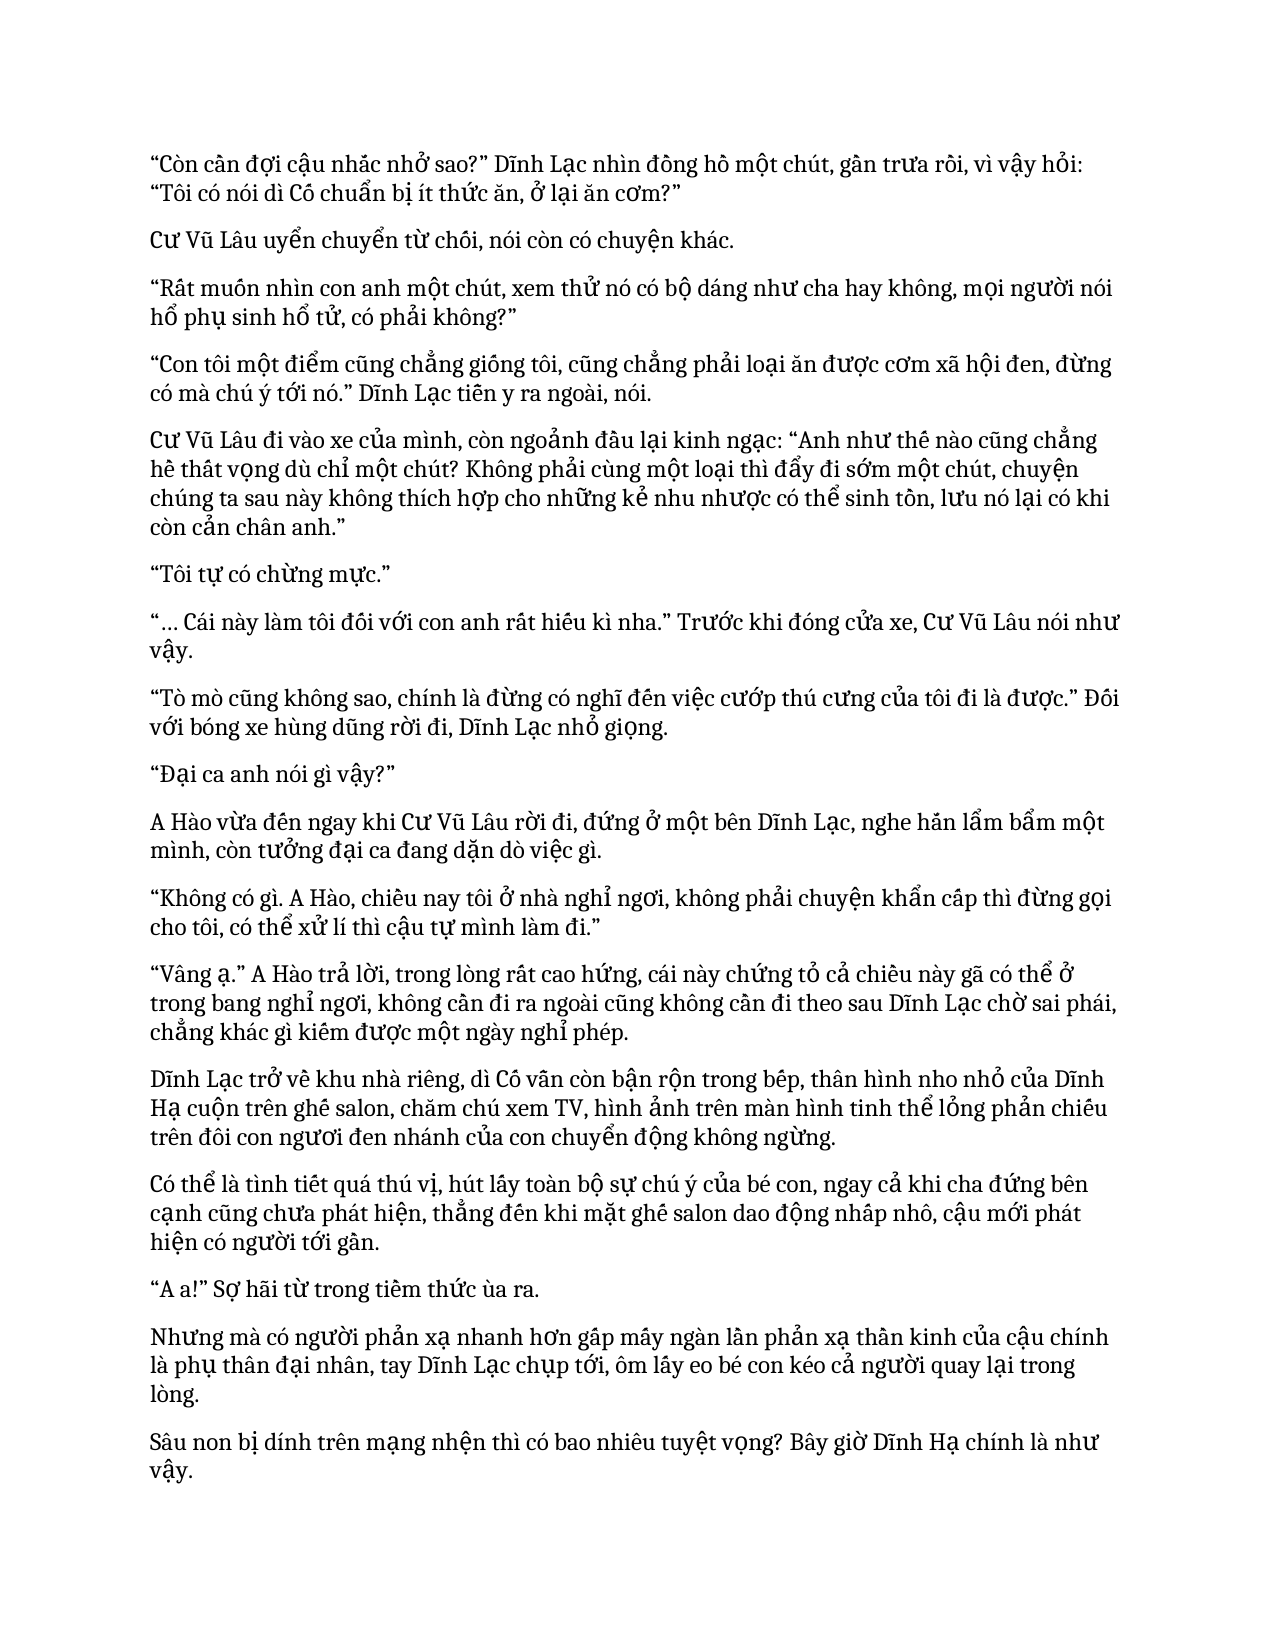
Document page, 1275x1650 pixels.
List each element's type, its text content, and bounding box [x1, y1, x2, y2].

text “Không có gì. A Hào, chiều nay tôi ở nhà nghỉ ngơi, không phải chuyện khẩn cấp thì đừng gọi cho tôi, có thể xử lí thì cậu tự mình làm đi.” [150, 884, 1125, 941]
text “Tôi tự có chừng mực.” [150, 560, 1125, 589]
text “Vâng ạ.” A Hào trả lời, trong lòng rất cao hứng, cái này chứng tỏ cả chiều này gã có thể ở trong bang nghỉ ngơi, không cần đi ra ngoài cũng không cần đi theo sau Dĩnh Lạc chờ sai phái, chẳng khác gì kiếm được một ngày nghỉ phép. [150, 960, 1125, 1046]
text Sâu non bị dính trên mạng nhện thì có bao nhiêu tuyệt vọng? Bây giờ Dĩnh Hạ chính là như vậy. [150, 1427, 1125, 1485]
text “Đại ca anh nói gì vậy?” [150, 760, 1125, 789]
text Có thể là tình tiết quá thú vị, hút lấy toàn bộ sự chú ý của bé con, ngay cả khi cha đứng bên cạnh cũng chưa phát hiện, thẳng đến khi mặt ghế salon dao động nhấp nhô, cậu mới phát hiện có người tới gần. [150, 1170, 1125, 1256]
text Dĩnh Lạc trở về khu nhà riêng, dì Cố vẫn còn bận rộn trong bếp, thân hình nho nhỏ của Dĩnh Hạ cuộn trên ghế salon, chăm chú xem TV, hình ảnh trên màn hình tinh thể lỏng phản chiếu trên đôi con ngươi đen nhánh của con chuyển động không ngừng. [150, 1065, 1125, 1151]
text Cư Vũ Lâu đi vào xe của mình, còn ngoảnh đầu lại kinh ngạc: “Anh như thế nào cũng chẳng hề thất vọng dù chỉ một chút? Không phải cùng một loại thì đẩy đi sớm một chút, chuyện chúng ta sau này không thích hợp cho những kẻ nhu nhược có thể sinh tồn, lưu nó lại có khi còn cản chân anh.” [150, 426, 1125, 541]
text Cư Vũ Lâu uyển chuyển từ chối, nói còn có chuyện khác. [150, 226, 1125, 255]
text “Còn cần đợi cậu nhắc nhở sao?” Dĩnh Lạc nhìn đồng hồ một chút, gần trưa rồi, vì vậy hỏi: “Tôi có nói dì Cố chuẩn bị ít thức ăn, ở lại ăn cơm?” [150, 150, 1125, 207]
text “Rất muốn nhìn con anh một chút, xem thử nó có bộ dáng như cha hay không, mọi người nói hổ phụ sinh hổ tử, có phải không?” [150, 274, 1125, 331]
text “… Cái này làm tôi đối với con anh rất hiếu kì nha.” Trước khi đóng cửa xe, Cư Vũ Lâu nói như vậy. [150, 607, 1125, 665]
text A Hào vừa đến ngay khi Cư Vũ Lâu rời đi, đứng ở một bên Dĩnh Lạc, nghe hắn lẩm bẩm một mình, còn tưởng đại ca đang dặn dò việc gì. [150, 807, 1125, 865]
text “A a!” Sợ hãi từ trong tiềm thức ùa ra. [150, 1275, 1125, 1304]
text “Tò mò cũng không sao, chính là đừng có nghĩ đến việc cướp thú cưng của tôi đi là được.” Đối với bóng xe hùng dũng rời đi, Dĩnh Lạc nhỏ giọng. [150, 684, 1125, 741]
text “Con tôi một điểm cũng chẳng giống tôi, cũng chẳng phải loại ăn được cơm xã hội đen, đừng có mà chú ý tới nó.” Dĩnh Lạc tiễn y ra ngoài, nói. [150, 350, 1125, 407]
text Nhưng mà có người phản xạ nhanh hơn gấp mấy ngàn lần phản xạ thần kinh của cậu chính là phụ thân đại nhân, tay Dĩnh Lạc chụp tới, ôm lấy eo bé con kéo cả người quay lại trong lòng. [150, 1322, 1125, 1409]
